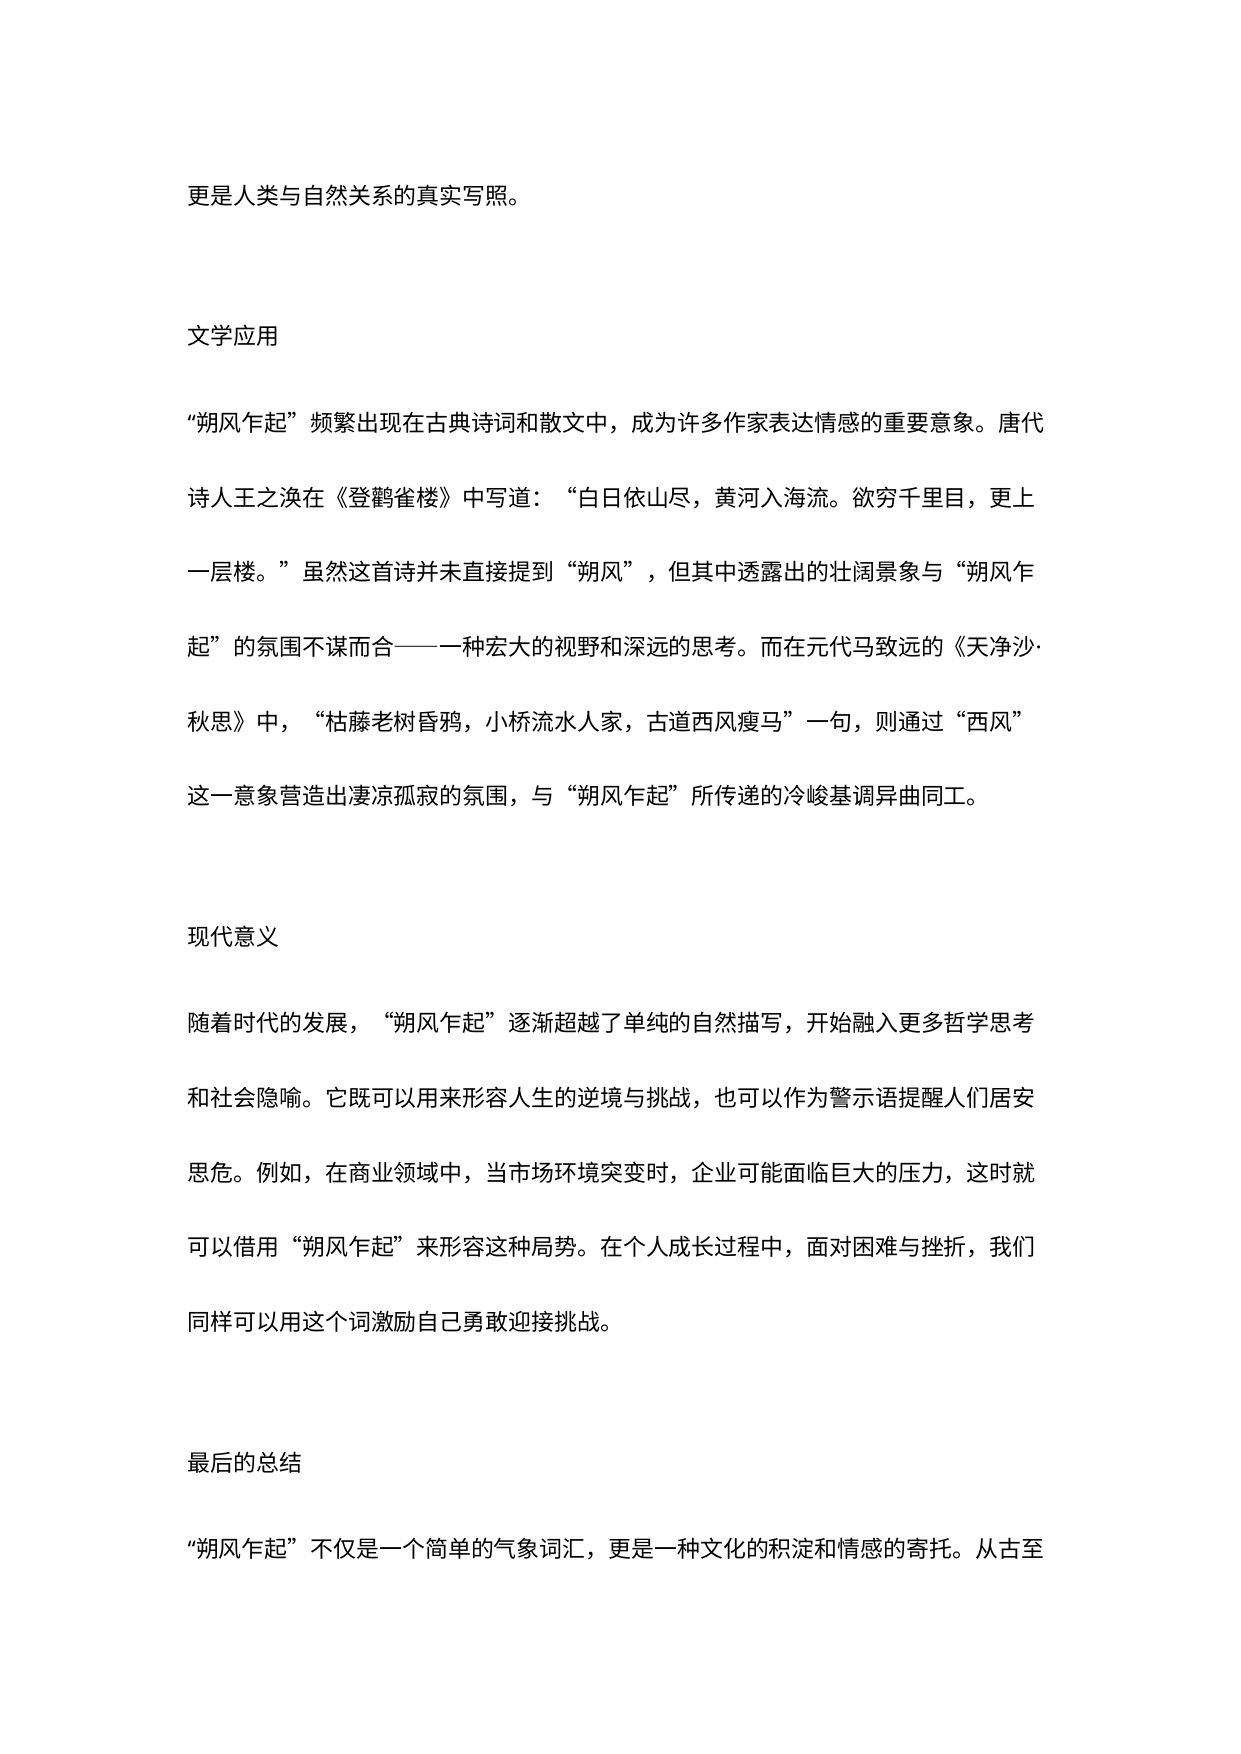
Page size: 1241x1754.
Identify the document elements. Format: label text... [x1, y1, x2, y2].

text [187, 162, 1053, 227]
text 文学应用 [187, 302, 1053, 367]
text 最后的总结 [187, 1428, 1053, 1493]
text 现代意义 [187, 903, 1053, 968]
text “朔风乍起”频繁出现在古典诗词和散文中，成为许多作家表达情感的重要意象。唐代诗人王之涣在《登鹳雀楼》中写道：“白日依山尽，黄河入海流。欲穷千里目，更上一层楼。”虽然这首诗并未直接提到“朔风”，但其中透露出的壮阔景象与“朔风乍起”的氛围不谋而合——一种宏大的视野和深远的思考。而在元代马致远的《天净沙·秋思》中，“枯藤老树昏鸦，小桥流水人家，古道西风瘦马”一句，则通过“西风”这一意象营造出凄凉孤寂的氛围，与“朔风乍起”所传递的冷峻基调异曲同工。 [187, 389, 1053, 827]
text 随着时代的发展，“朔风乍起”逐渐超越了单纯的自然描写，开始融入更多哲学思考和社会隐喻。它既可以用来形容人生的逆境与挑战，也可以作为警示语提醒人们居安思危。例如，在商业领域中，当市场环境突变时，企业可能面临巨大的压力，这时就可以借用“朔风乍起”来形容这种局势。在个人成长过程中，面对困难与挫折，我们同样可以用这个词激励自己勇敢迎接挑战。 [187, 989, 1053, 1353]
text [187, 1515, 1053, 1580]
